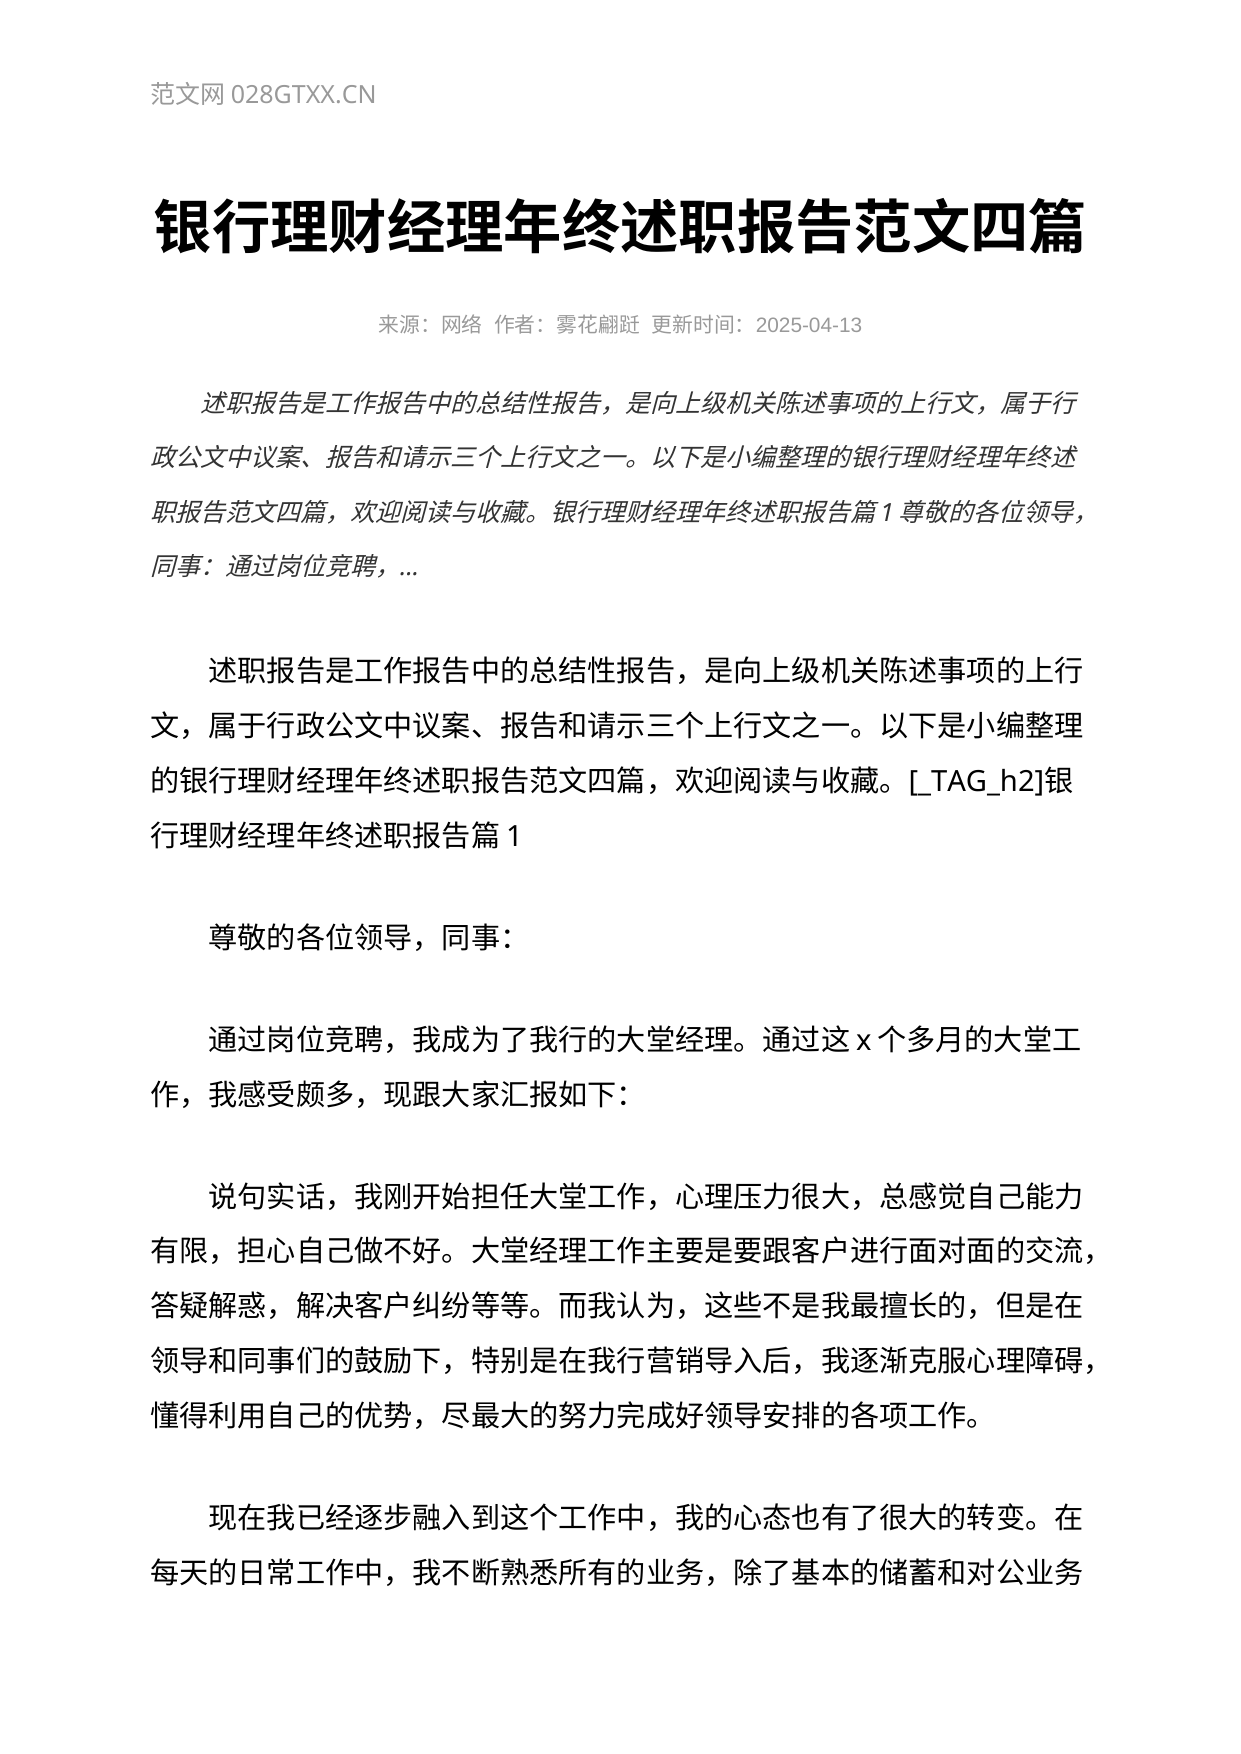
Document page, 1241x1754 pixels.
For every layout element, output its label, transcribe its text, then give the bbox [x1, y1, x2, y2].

text 说句实话，我刚开始担任大堂工作，心理压力很大，总感觉自己能力有限，担心自己做不好。大堂经理工作主要是要跟客户进行面对面的交流，答疑解惑，解决客户纠纷等等。而我认为，这些不是我最擅长的，但是在领导和同事们的鼓励下，特别是在我行营销导入后，我逐渐克服心理障碍，懂得利用自己的优势，尽最大的努力完成好领导安排的各项工作。 [150, 1173, 1090, 1435]
text 尊敬的各位领导，同事： [150, 914, 1090, 957]
text 来源：网络 作者：雾花翩跹 更新时间：2025-04-13 [150, 313, 1090, 337]
text 通过岗位竞聘，我成为了我行的大堂经理。通过这x个多月的大堂工作，我感受颇多，现跟大家汇报如下： [150, 1016, 1090, 1114]
text 述职报告是工作报告中的总结性报告，是向上级机关陈述事项的上行文，属于行政公文中议案、报告和请示三个上行文之一。以下是小编整理的银行理财经理年终述职报告范文四篇，欢迎阅读与收藏。银行理财经理年终述职报告篇1尊敬的各位领导，同事：通过岗位竞聘，... [150, 383, 1090, 583]
subtitle 银行理财经理年终述职报告范文四篇 [150, 181, 1090, 266]
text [150, 1494, 1090, 1592]
text 述职报告是工作报告中的总结性报告，是向上级机关陈述事项的上行文，属于行政公文中议案、报告和请示三个上行文之一。以下是小编整理的银行理财经理年终述职报告范文四篇，欢迎阅读与收藏。[_TAG_h2]银行理财经理年终述职报告篇1 [150, 648, 1090, 855]
